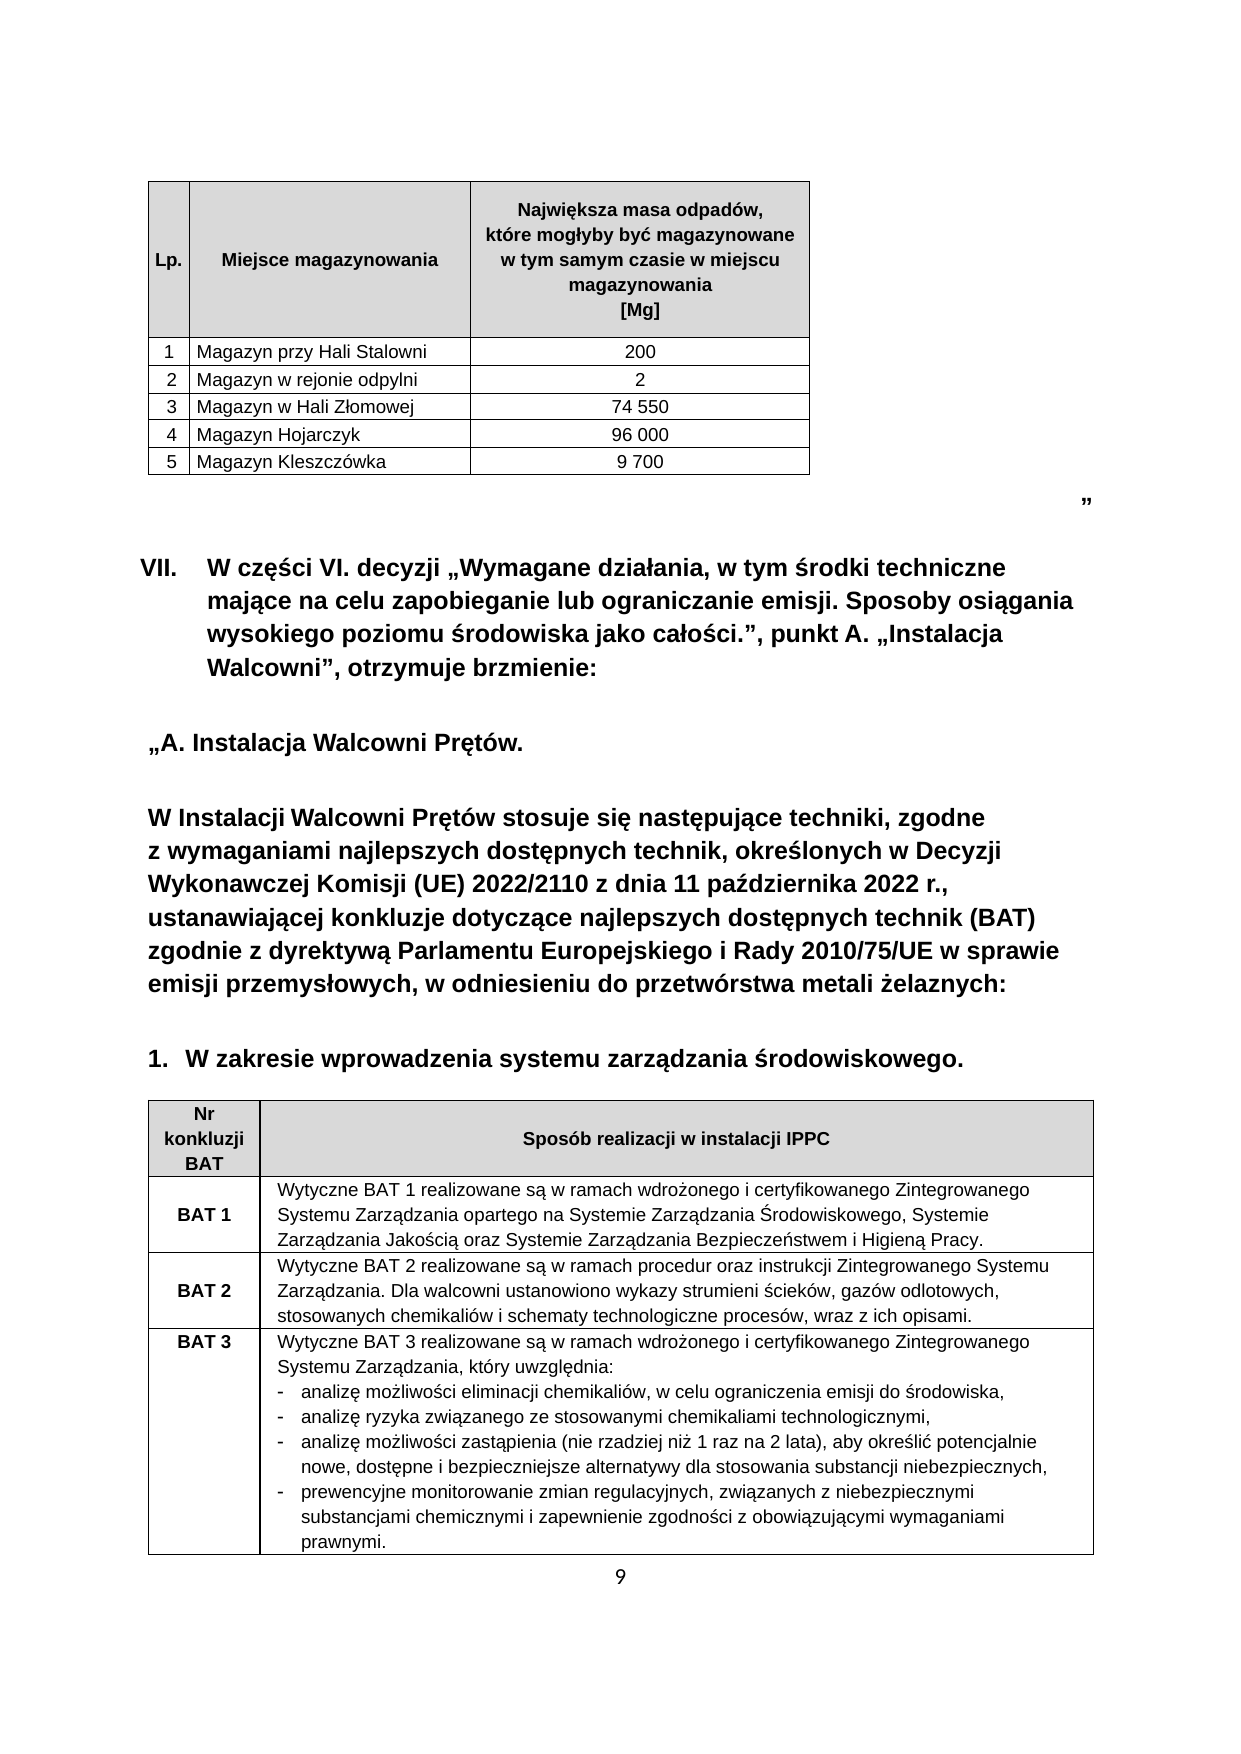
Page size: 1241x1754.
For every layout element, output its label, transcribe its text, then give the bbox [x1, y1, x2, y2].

table_cell 2 [149, 366, 189, 393]
text „ [148, 474, 1092, 508]
table_cell 1 [149, 338, 189, 365]
table_cell 96 000 [471, 420, 809, 447]
table_cell 9 700 [471, 448, 809, 473]
table_cell 5 [149, 448, 189, 473]
table_cell 3 [149, 394, 189, 419]
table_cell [261, 1329, 1093, 1554]
table_cell Magazyn przy Hali Stalowni [190, 338, 470, 365]
list W zakresie wprowadzenia systemu zarządzania środowiskowego. [148, 1041, 1093, 1074]
list W części VI. decyzji „Wymagane działania, w tym środki techniczne mające na celu zapobieganie lub ograniczanie emisji. Sposoby osiągania wysokiego poziomu środowiska jako całości.”, punkt A. „Instalacja Walcowni”, otrzymuje brzmienie: [177, 549, 1093, 683]
table_header Największa masa odpadów, które mogłyby być magazynowane w tym samym czasie w miejscu magazynowania [Mg] [471, 182, 809, 337]
table_cell BAT 1 [149, 1177, 259, 1252]
text „A. Instalacja Walcowni Prętów. [148, 724, 1152, 758]
table_header Nr konkluzji BAT [149, 1101, 259, 1176]
table_cell Magazyn Kleszczówka [190, 448, 470, 473]
table_cell Wytyczne BAT 2 realizowane są w ramach procedur oraz instrukcji Zintegrowanego Systemu Zarządzania. Dla walcowni ustanowiono wykazy strumieni ścieków, gazów odlotowych, stosowanych chemikaliów i schematy technologiczne procesów, wraz z ich opisami. [261, 1253, 1093, 1328]
table_cell Wytyczne BAT 1 realizowane są w ramach wdrożonego i certyfikowanego Zintegrowanego Systemu Zarządzania opartego na Systemie Zarządzania Środowiskowego, Systemie Zarządzania Jakością oraz Systemie Zarządzania Bezpieczeństwem i Higieną Pracy. [261, 1177, 1093, 1252]
table_header Miejsce magazynowania [190, 182, 470, 337]
text W Instalacji Walcowni Prętów stosuje się następujące techniki, zgodne z wymaganiami najlepszych dostępnych technik, określonych w Decyzji Wykonawczej Komisji (UE) 2022/2110 z dnia 11 października 2022 r., ustanawiającej konkluzje dotyczące najlepszych dostępnych technik (BAT) zgodnie z dyrektywą Parlamentu Europejskiego i Rady 2010/75/UE w sprawie emisji przemysłowych, w odniesieniu do przetwórstwa metali żelaznych: [148, 799, 1092, 999]
table_cell 2 [471, 366, 809, 393]
table_cell Magazyn w Hali Złomowej [190, 394, 470, 419]
table_header Lp. [149, 182, 189, 337]
table_cell BAT 2 [149, 1253, 259, 1328]
table_cell Magazyn w rejonie odpylni [190, 366, 470, 393]
table_header Sposób realizacji w instalacji IPPC [261, 1101, 1093, 1176]
table_cell BAT 3 [149, 1329, 259, 1554]
table_cell 4 [149, 420, 189, 447]
table_cell Magazyn Hojarczyk [190, 420, 470, 447]
table_cell 74 550 [471, 394, 809, 419]
table_cell 200 [471, 338, 809, 365]
